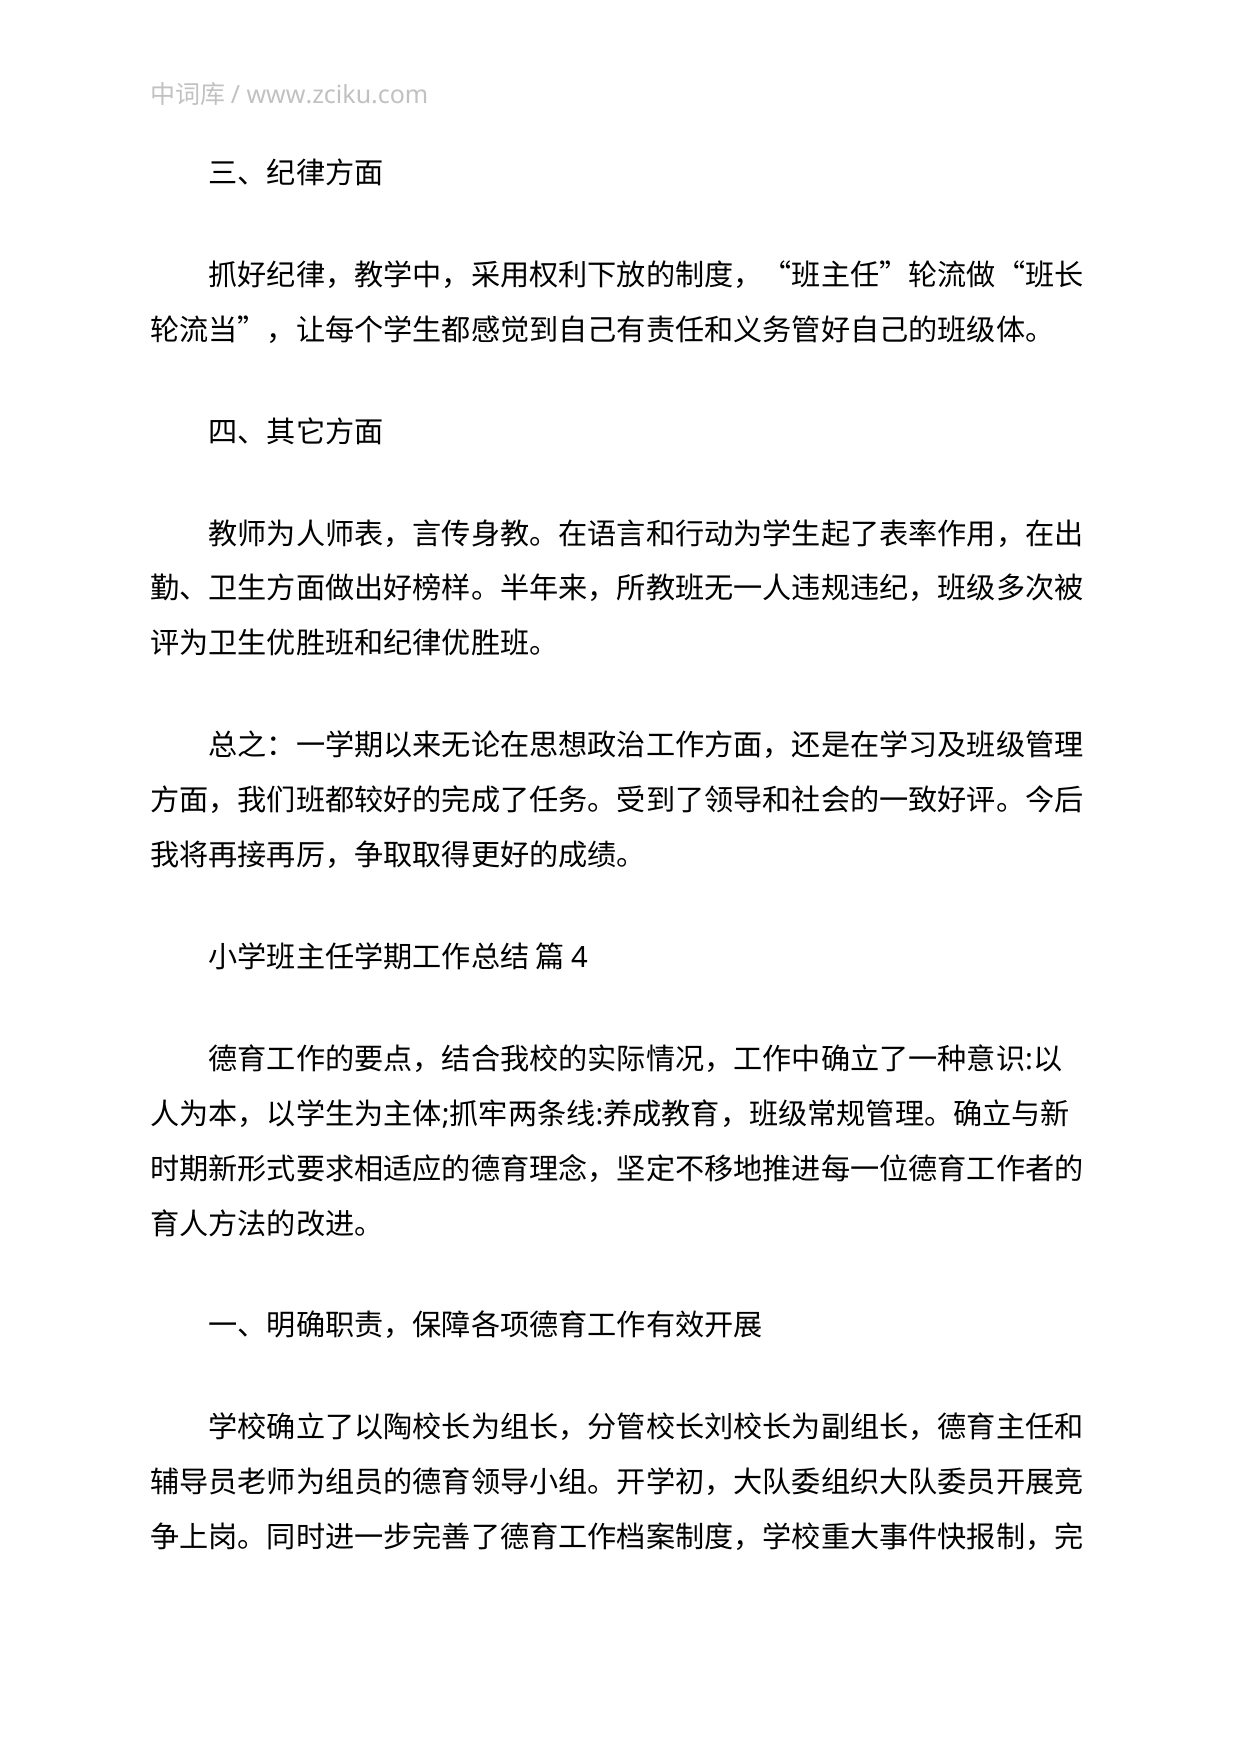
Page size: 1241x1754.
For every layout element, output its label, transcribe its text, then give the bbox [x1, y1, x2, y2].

text 总之：一学期以来无论在思想政治工作方面，还是在学习及班级管理方面，我们班都较好的完成了任务。受到了领导和社会的一致好评。今后我将再接再厉，争取取得更好的成绩。 [150, 722, 1090, 874]
text 小学班主任学期工作总结 篇4 [150, 933, 1090, 976]
text 德育工作的要点，结合我校的实际情况，工作中确立了一种意识:以人为本，以学生为主体;抓牢两条线:养成教育，班级常规管理。确立与新时期新形式要求相适应的德育理念，坚定不移地推进每一位德育工作者的育人方法的改进。 [150, 1035, 1090, 1242]
text 一、明确职责，保障各项德育工作有效开展 [150, 1302, 1090, 1344]
text 抓好纪律，教学中，采用权利下放的制度，“班主任”轮流做“班长轮流当”，让每个学生都感觉到自己有责任和义务管好自己的班级体。 [150, 252, 1090, 349]
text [150, 1404, 1090, 1556]
text 四、其它方面 [150, 408, 1090, 451]
text 三、纪律方面 [150, 150, 1090, 192]
text 教师为人师表，言传身教。在语言和行动为学生起了表率作用，在出勤、卫生方面做出好榜样。半年来，所教班无一人违规违纪，班级多次被评为卫生优胜班和纪律优胜班。 [150, 510, 1090, 662]
